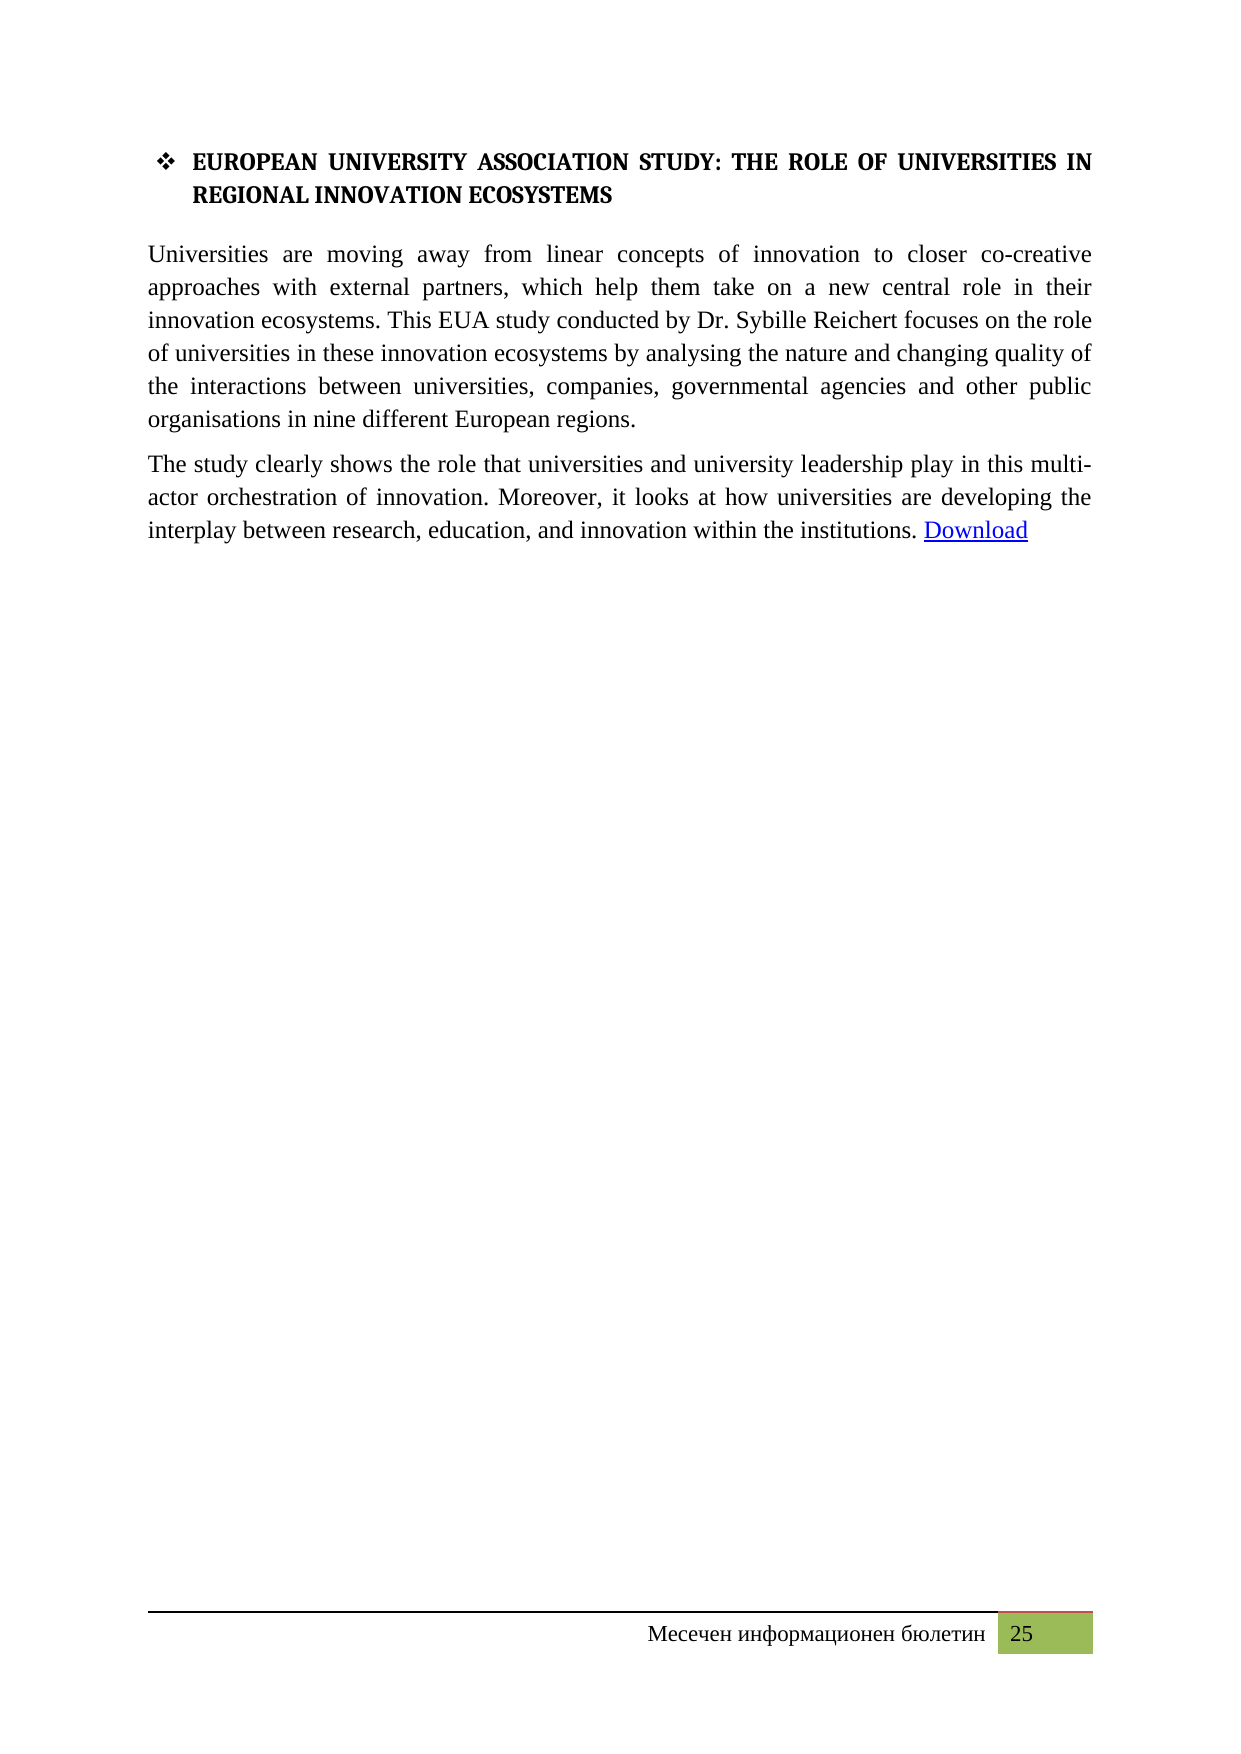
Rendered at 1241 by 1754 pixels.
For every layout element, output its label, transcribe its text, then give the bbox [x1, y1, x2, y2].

subtitle European University Association Study: The Role of Universities in Regional Innovation Ecosystems [154, 148, 1093, 209]
text Universities are moving away from linear concepts of innovation to closer co-creative approaches with external partners, which help them take on a new central role in their innovation ecosystems. This EUA study conducted by Dr. Sybille Reichert focuses on the role of universities in these innovation ecosystems by analysing the nature and changing quality of the interactions between universities, companies, governmental agencies and other public organisations in nine different European regions. [148, 239, 1093, 432]
text The study clearly shows the role that universities and university leadership play in this multi-actor orchestration of innovation. Moreover, it looks at how universities are developing the interplay between research, education, and innovation within the institutions. Download [148, 449, 1093, 544]
